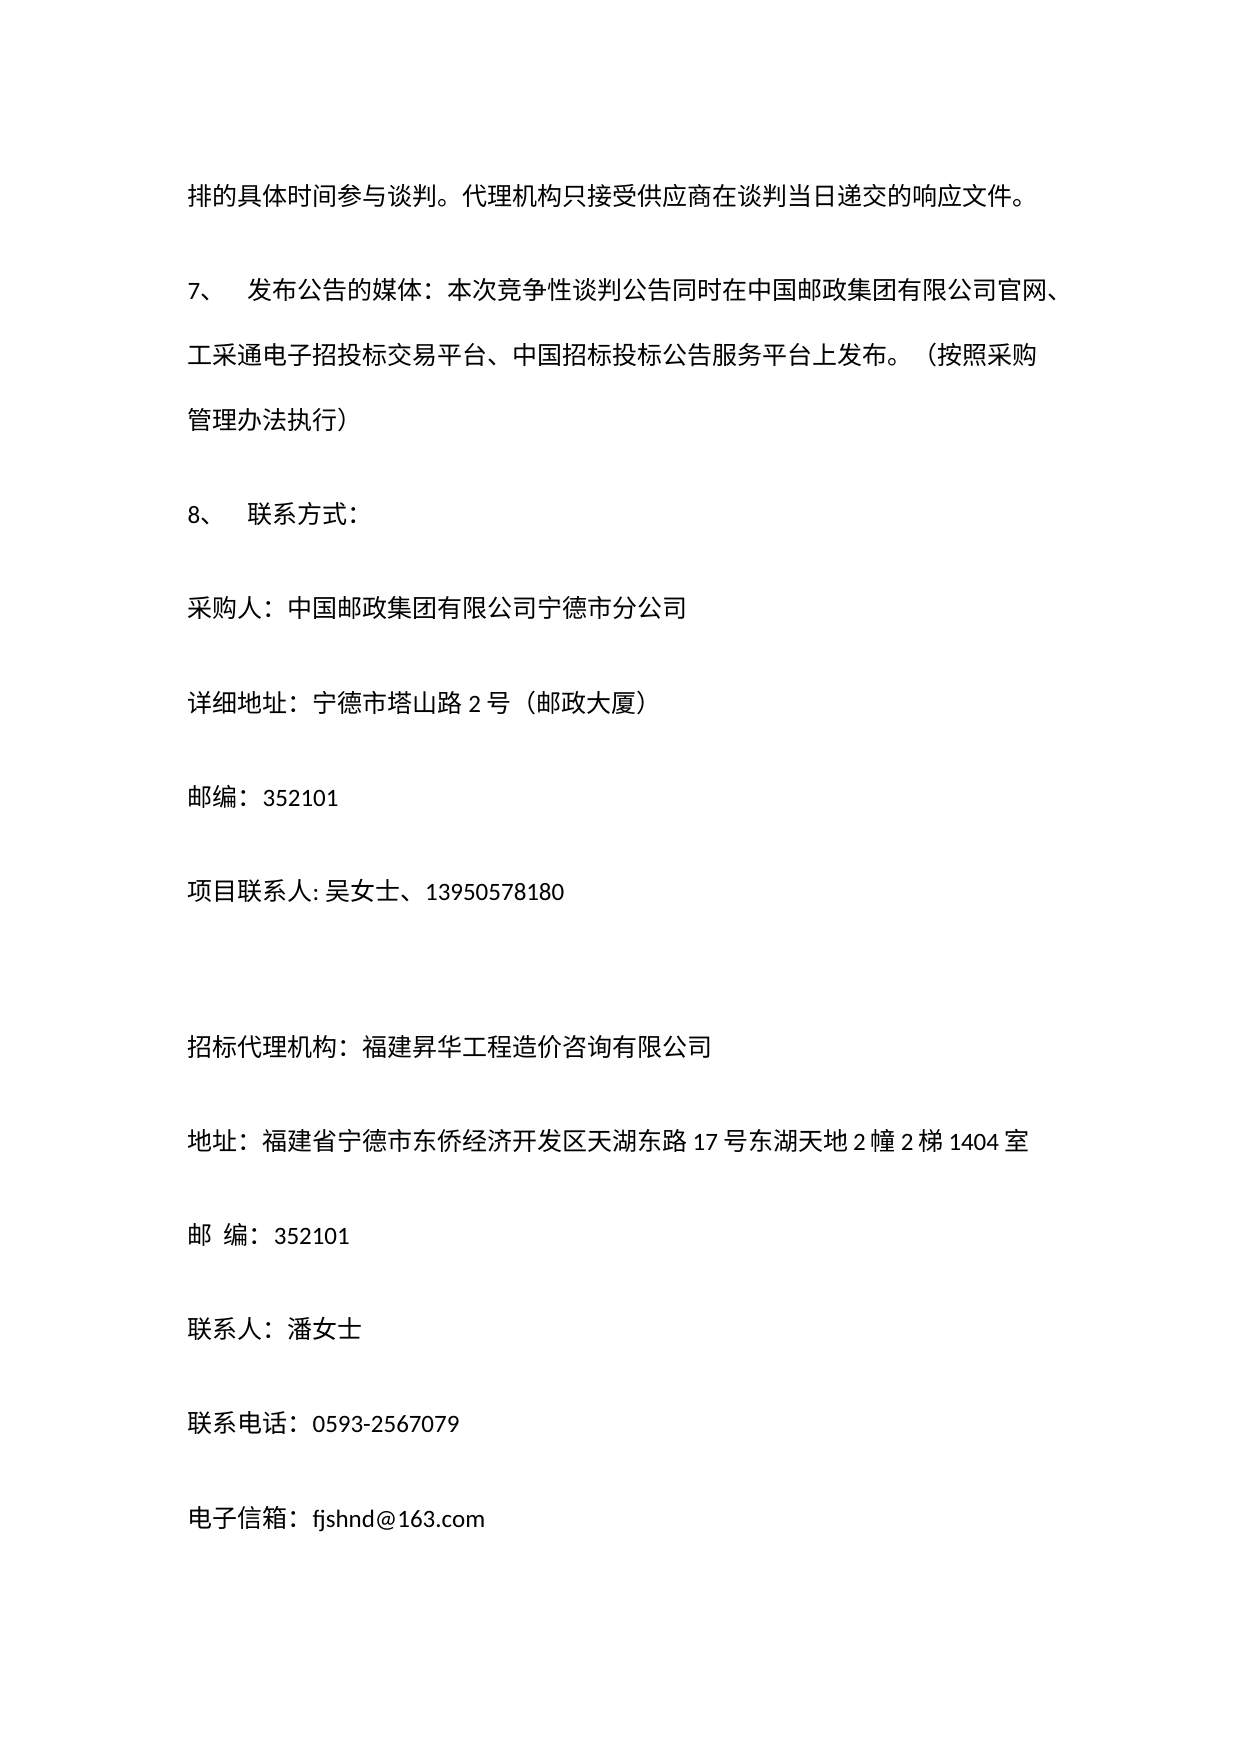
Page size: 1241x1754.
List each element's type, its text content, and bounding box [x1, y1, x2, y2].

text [187, 162, 1053, 227]
text 详细地址：宁德市塔山路 2号（邮政大厦） [187, 669, 1053, 734]
text 邮 编：352101 [187, 1201, 1053, 1266]
text 项目联系人: 吴女士、13950578180 [187, 857, 1053, 922]
text 邮编：352101 [187, 763, 1053, 828]
text 采购人：中国邮政集团有限公司宁德市分公司 [187, 574, 1053, 639]
text 联系电话：0593-2567079 [187, 1389, 1053, 1454]
text 8、 联系方式： [187, 480, 1053, 545]
text 地址：福建省宁德市东侨经济开发区天湖东路17号东湖天地2幢2梯1404室 [187, 1107, 1053, 1172]
text 联系人：潘女士 [187, 1295, 1053, 1360]
text 电子信箱：fjshnd@163.com [187, 1484, 1053, 1549]
text 招标代理机构：福建昇华工程造价咨询有限公司 [187, 1013, 1053, 1078]
text 7、 发布公告的媒体：本次竞争性谈判公告同时在中国邮政集团有限公司官网、工采通电子招投标交易平台、中国招标投标公告服务平台上发布。（按照采购管理办法执行） [187, 256, 1053, 451]
